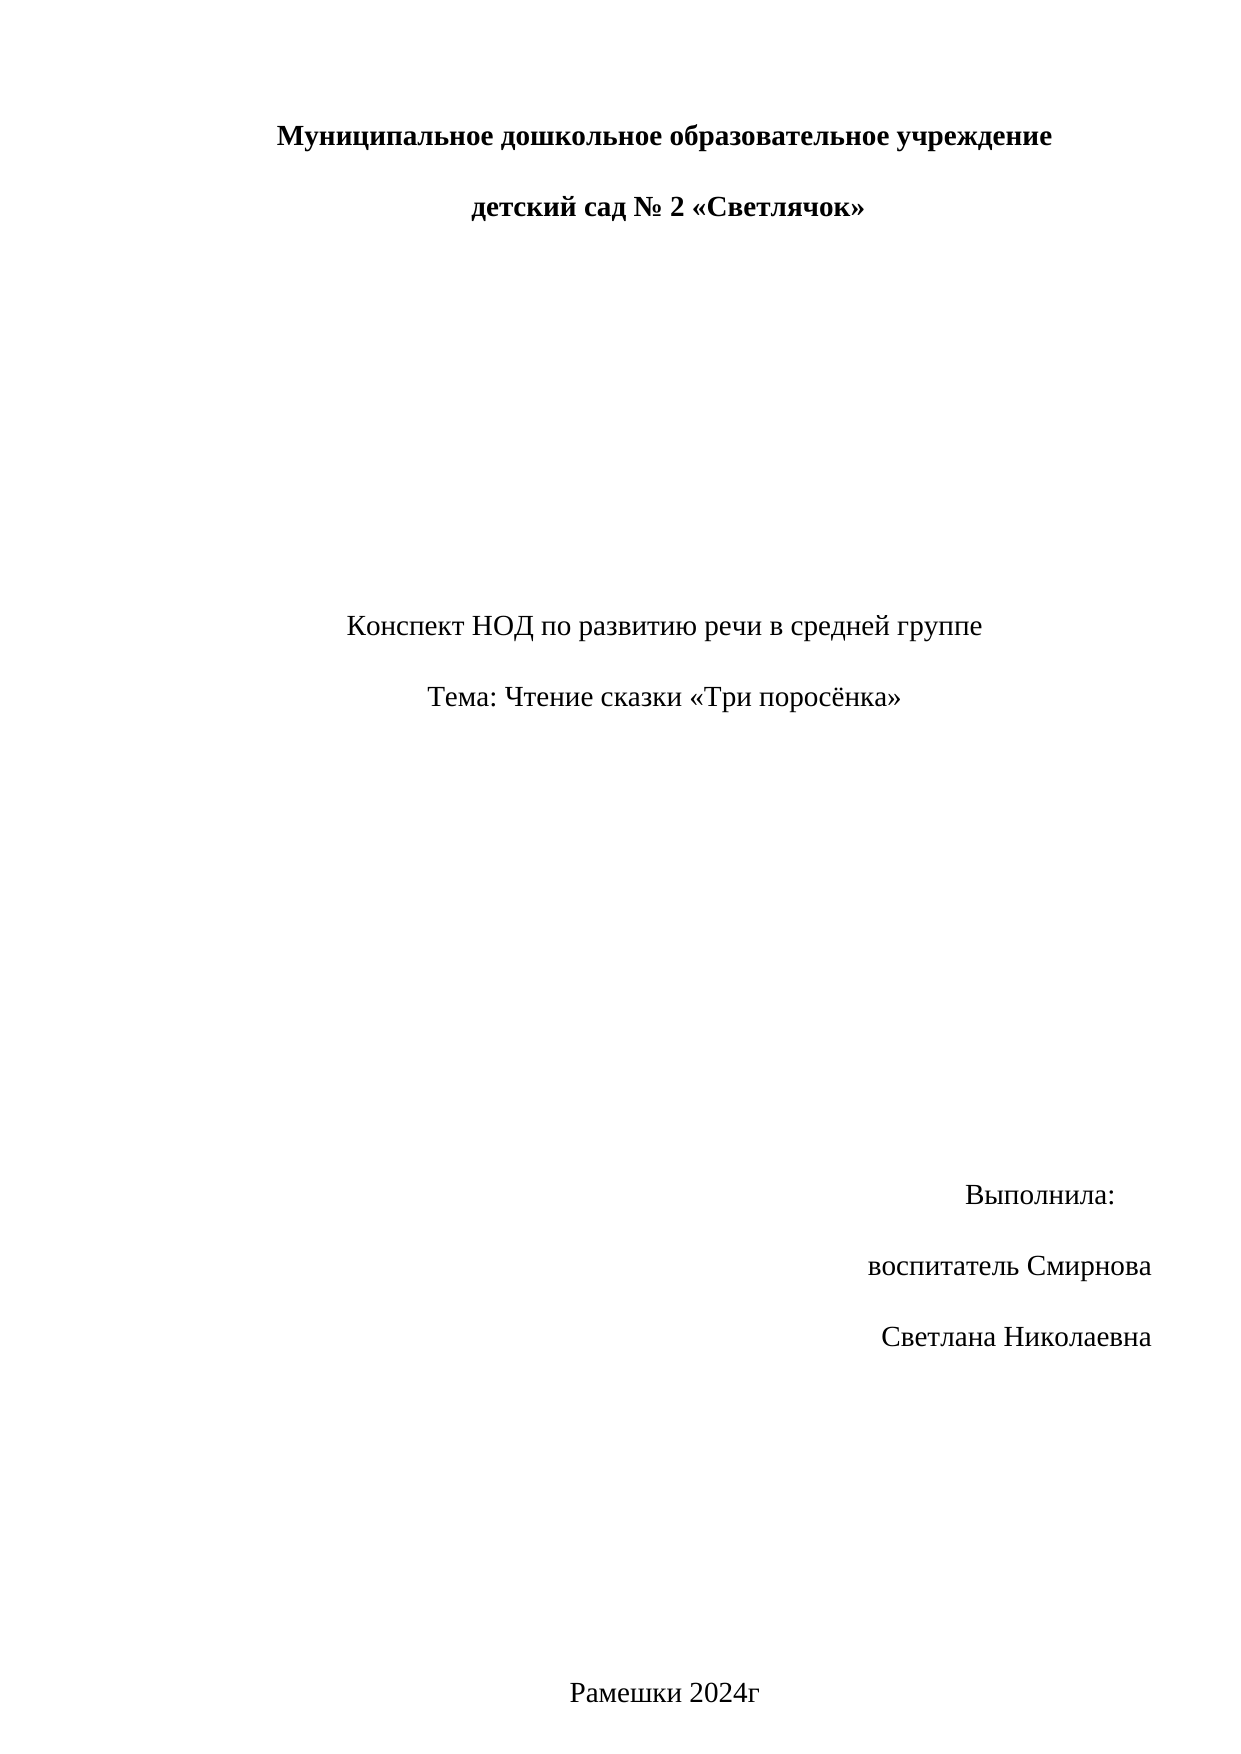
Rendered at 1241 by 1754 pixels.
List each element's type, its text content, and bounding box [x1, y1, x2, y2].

text Конспект НОД по развитию речи в средней группе [177, 608, 1152, 641]
text Выполнила: [177, 1177, 1152, 1211]
text Тема: Чтение сказки «Три поросёнка» [177, 679, 1152, 712]
text Рамешки 2024г [177, 1675, 1152, 1708]
text Муниципальное дошкольное образовательное учреждение [177, 118, 1152, 152]
text воспитатель Смирнова [177, 1248, 1152, 1282]
text Светлана Николаевна [177, 1319, 1152, 1353]
text детский сад № 2 «Светлячок» [177, 189, 1152, 223]
